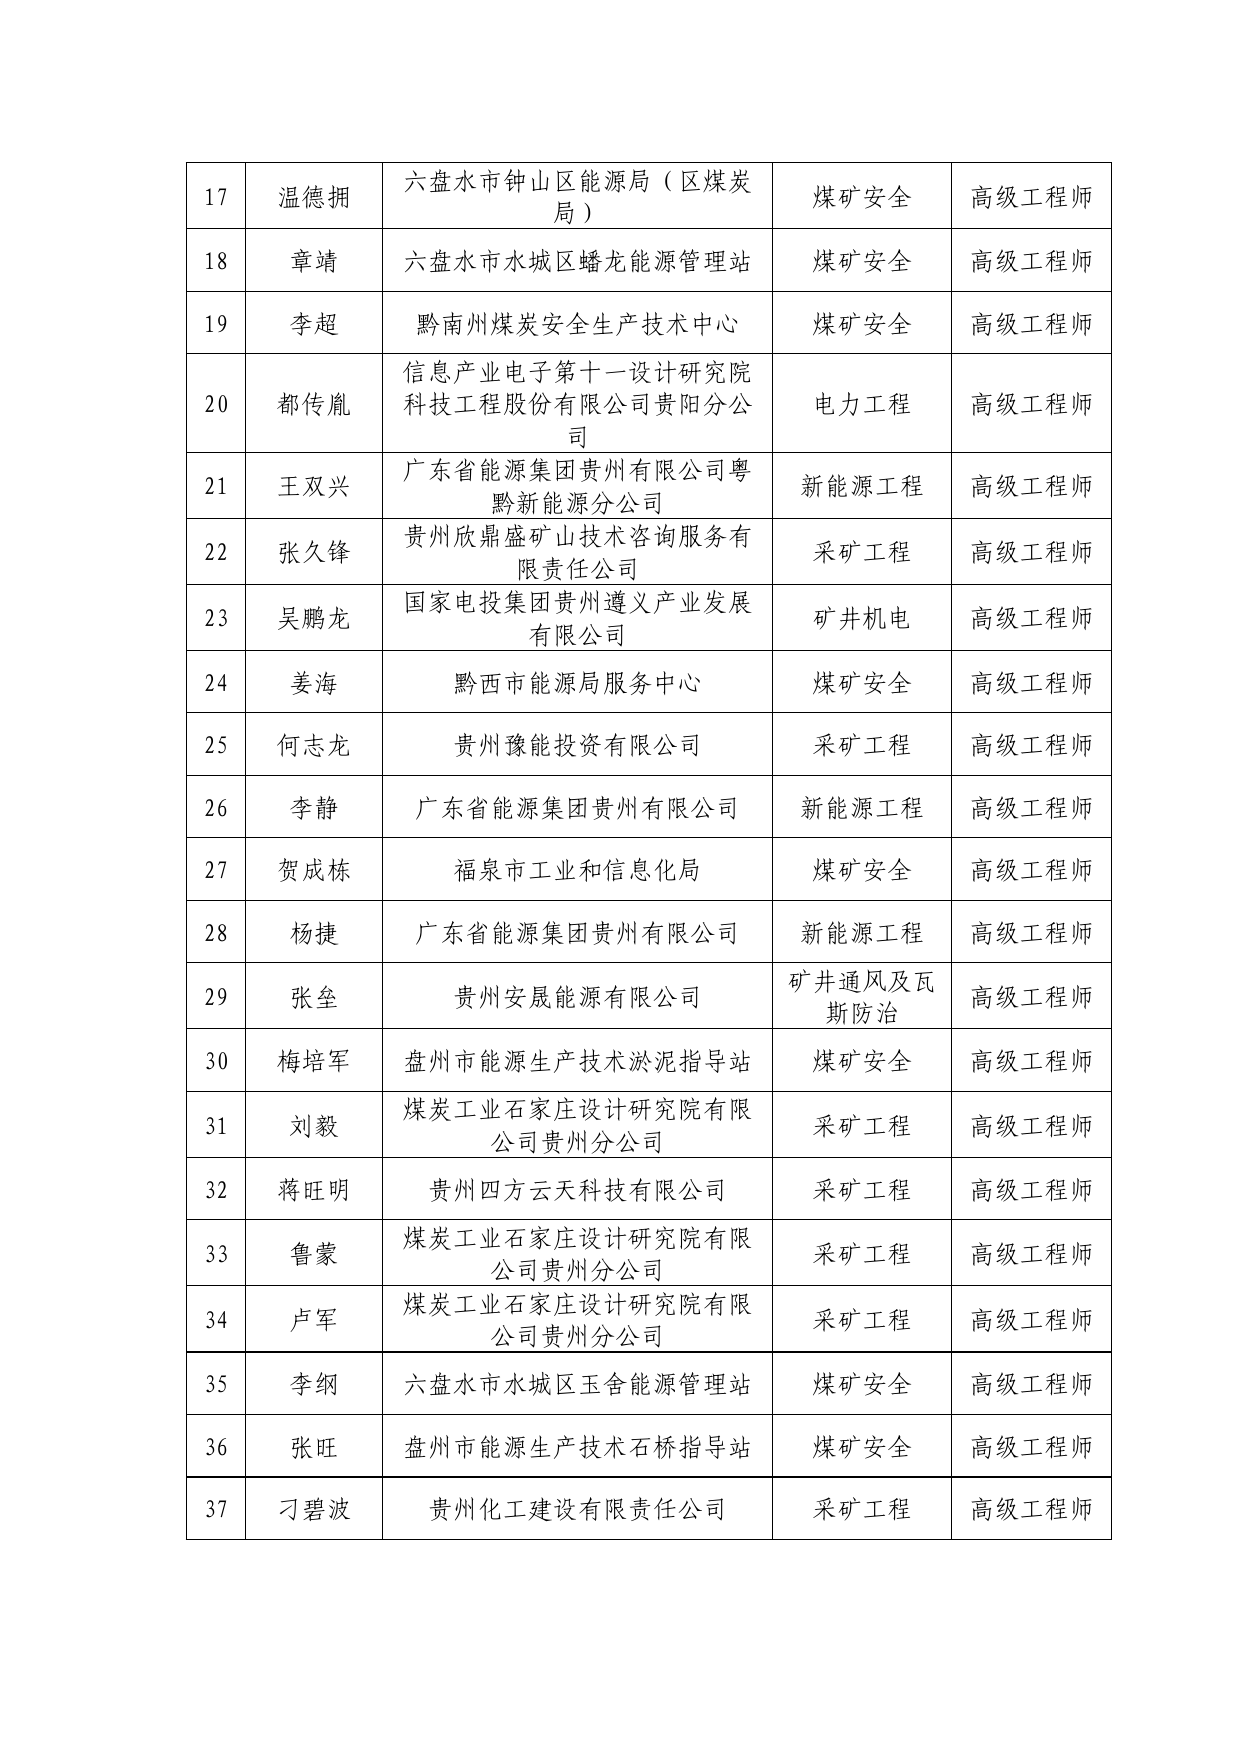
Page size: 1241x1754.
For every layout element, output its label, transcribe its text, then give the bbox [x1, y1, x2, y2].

table_cell 采矿工程 [773, 1220, 951, 1285]
table_cell 采矿工程 [773, 1478, 951, 1539]
table_cell 新能源工程 [773, 453, 951, 518]
table_cell 煤矿安全 [773, 651, 951, 712]
table_cell 27 [187, 838, 245, 900]
table_cell 高级工程师 [952, 651, 1111, 712]
table_cell 高级工程师 [952, 1415, 1111, 1476]
table_cell 高级工程师 [952, 963, 1111, 1028]
table_cell 章靖 [246, 229, 382, 291]
table_cell 煤炭工业石家庄设计研究院有限公司贵州分公司 [383, 1220, 772, 1285]
table_cell 采矿工程 [773, 1286, 951, 1351]
table_cell 高级工程师 [952, 163, 1111, 228]
table_cell 采矿工程 [773, 519, 951, 584]
table_cell 24 [187, 651, 245, 712]
table_cell 鲁蒙 [246, 1220, 382, 1285]
table_cell 六盘水市钟山区能源局（区煤炭局） [383, 163, 772, 228]
table_cell 姜海 [246, 651, 382, 712]
table_cell 高级工程师 [952, 1092, 1111, 1157]
table_cell 煤矿安全 [773, 1415, 951, 1476]
table_cell 黔南州煤炭安全生产技术中心 [383, 292, 772, 353]
table_cell 电力工程 [773, 354, 951, 452]
table_cell 29 [187, 963, 245, 1028]
table_cell 高级工程师 [952, 585, 1111, 650]
table_cell 34 [187, 1286, 245, 1351]
table_cell 刁碧波 [246, 1478, 382, 1539]
table_cell 广东省能源集团贵州有限公司 [383, 901, 772, 962]
table_cell 张久锋 [246, 519, 382, 584]
table_cell 贵州四方云天科技有限公司 [383, 1158, 772, 1219]
table_cell 新能源工程 [773, 901, 951, 962]
table_cell 吴鹏龙 [246, 585, 382, 650]
table_cell 高级工程师 [952, 354, 1111, 452]
table_cell 贵州化工建设有限责任公司 [383, 1478, 772, 1539]
table_cell 28 [187, 901, 245, 962]
table_cell 新能源工程 [773, 776, 951, 837]
table_cell 36 [187, 1415, 245, 1476]
table_cell 王双兴 [246, 453, 382, 518]
table_cell 高级工程师 [952, 1286, 1111, 1351]
table_cell 采矿工程 [773, 1092, 951, 1157]
table_cell 贵州欣鼎盛矿山技术咨询服务有限责任公司 [383, 519, 772, 584]
table_cell 都传胤 [246, 354, 382, 452]
table_cell 矿井通风及瓦斯防治 [773, 963, 951, 1028]
table_cell 煤矿安全 [773, 1353, 951, 1414]
table_cell 22 [187, 519, 245, 584]
table_cell 李超 [246, 292, 382, 353]
table_cell 30 [187, 1029, 245, 1091]
table_cell 高级工程师 [952, 453, 1111, 518]
table_cell 广东省能源集团贵州有限公司粤黔新能源分公司 [383, 453, 772, 518]
table_cell 高级工程师 [952, 229, 1111, 291]
table_cell 张旺 [246, 1415, 382, 1476]
table_cell 矿井机电 [773, 585, 951, 650]
table_cell 高级工程师 [952, 1220, 1111, 1285]
table_cell 18 [187, 229, 245, 291]
table_cell 信息产业电子第十一设计研究院科技工程股份有限公司贵阳分公司 [383, 354, 772, 452]
table_cell 杨捷 [246, 901, 382, 962]
table_cell 23 [187, 585, 245, 650]
table_cell 贵州豫能投资有限公司 [383, 713, 772, 775]
table_cell 六盘水市水城区蟠龙能源管理站 [383, 229, 772, 291]
table_cell 高级工程师 [952, 1158, 1111, 1219]
table_cell 刘毅 [246, 1092, 382, 1157]
table_cell 33 [187, 1220, 245, 1285]
table_cell 高级工程师 [952, 901, 1111, 962]
table_cell 高级工程师 [952, 1029, 1111, 1091]
table_cell 煤矿安全 [773, 163, 951, 228]
table_cell 37 [187, 1478, 245, 1539]
table_cell 张垒 [246, 963, 382, 1028]
table_cell 高级工程师 [952, 776, 1111, 837]
table_cell 贵州安晟能源有限公司 [383, 963, 772, 1028]
table_cell 高级工程师 [952, 1353, 1111, 1414]
table_cell 31 [187, 1092, 245, 1157]
table_cell 福泉市工业和信息化局 [383, 838, 772, 900]
table_cell 梅培军 [246, 1029, 382, 1091]
table_cell 煤矿安全 [773, 229, 951, 291]
table_cell 盘州市能源生产技术石桥指导站 [383, 1415, 772, 1476]
table_cell 35 [187, 1353, 245, 1414]
table_cell 采矿工程 [773, 1158, 951, 1219]
table_cell 煤矿安全 [773, 292, 951, 353]
table_cell 温德拥 [246, 163, 382, 228]
table_cell 19 [187, 292, 245, 353]
table_cell 17 [187, 163, 245, 228]
table_cell 煤矿安全 [773, 838, 951, 900]
table_cell 20 [187, 354, 245, 452]
table_cell 盘州市能源生产技术淤泥指导站 [383, 1029, 772, 1091]
table_cell 贺成栋 [246, 838, 382, 900]
table_cell 高级工程师 [952, 838, 1111, 900]
table_cell 高级工程师 [952, 1478, 1111, 1539]
table_cell 黔西市能源局服务中心 [383, 651, 772, 712]
table_cell 煤矿安全 [773, 1029, 951, 1091]
table_cell 李纲 [246, 1353, 382, 1414]
table_cell 高级工程师 [952, 292, 1111, 353]
table_cell 高级工程师 [952, 519, 1111, 584]
table_cell 国家电投集团贵州遵义产业发展有限公司 [383, 585, 772, 650]
table_cell 25 [187, 713, 245, 775]
table_cell 采矿工程 [773, 713, 951, 775]
table_cell 李静 [246, 776, 382, 837]
table_cell 广东省能源集团贵州有限公司 [383, 776, 772, 837]
table_cell 蒋旺明 [246, 1158, 382, 1219]
table_cell 六盘水市水城区玉舍能源管理站 [383, 1353, 772, 1414]
table_cell 煤炭工业石家庄设计研究院有限公司贵州分公司 [383, 1286, 772, 1351]
table_cell 高级工程师 [952, 713, 1111, 775]
table_cell 卢军 [246, 1286, 382, 1351]
table_cell 煤炭工业石家庄设计研究院有限公司贵州分公司 [383, 1092, 772, 1157]
table_cell 21 [187, 453, 245, 518]
table_cell 26 [187, 776, 245, 837]
table_cell 32 [187, 1158, 245, 1219]
table_cell 何志龙 [246, 713, 382, 775]
